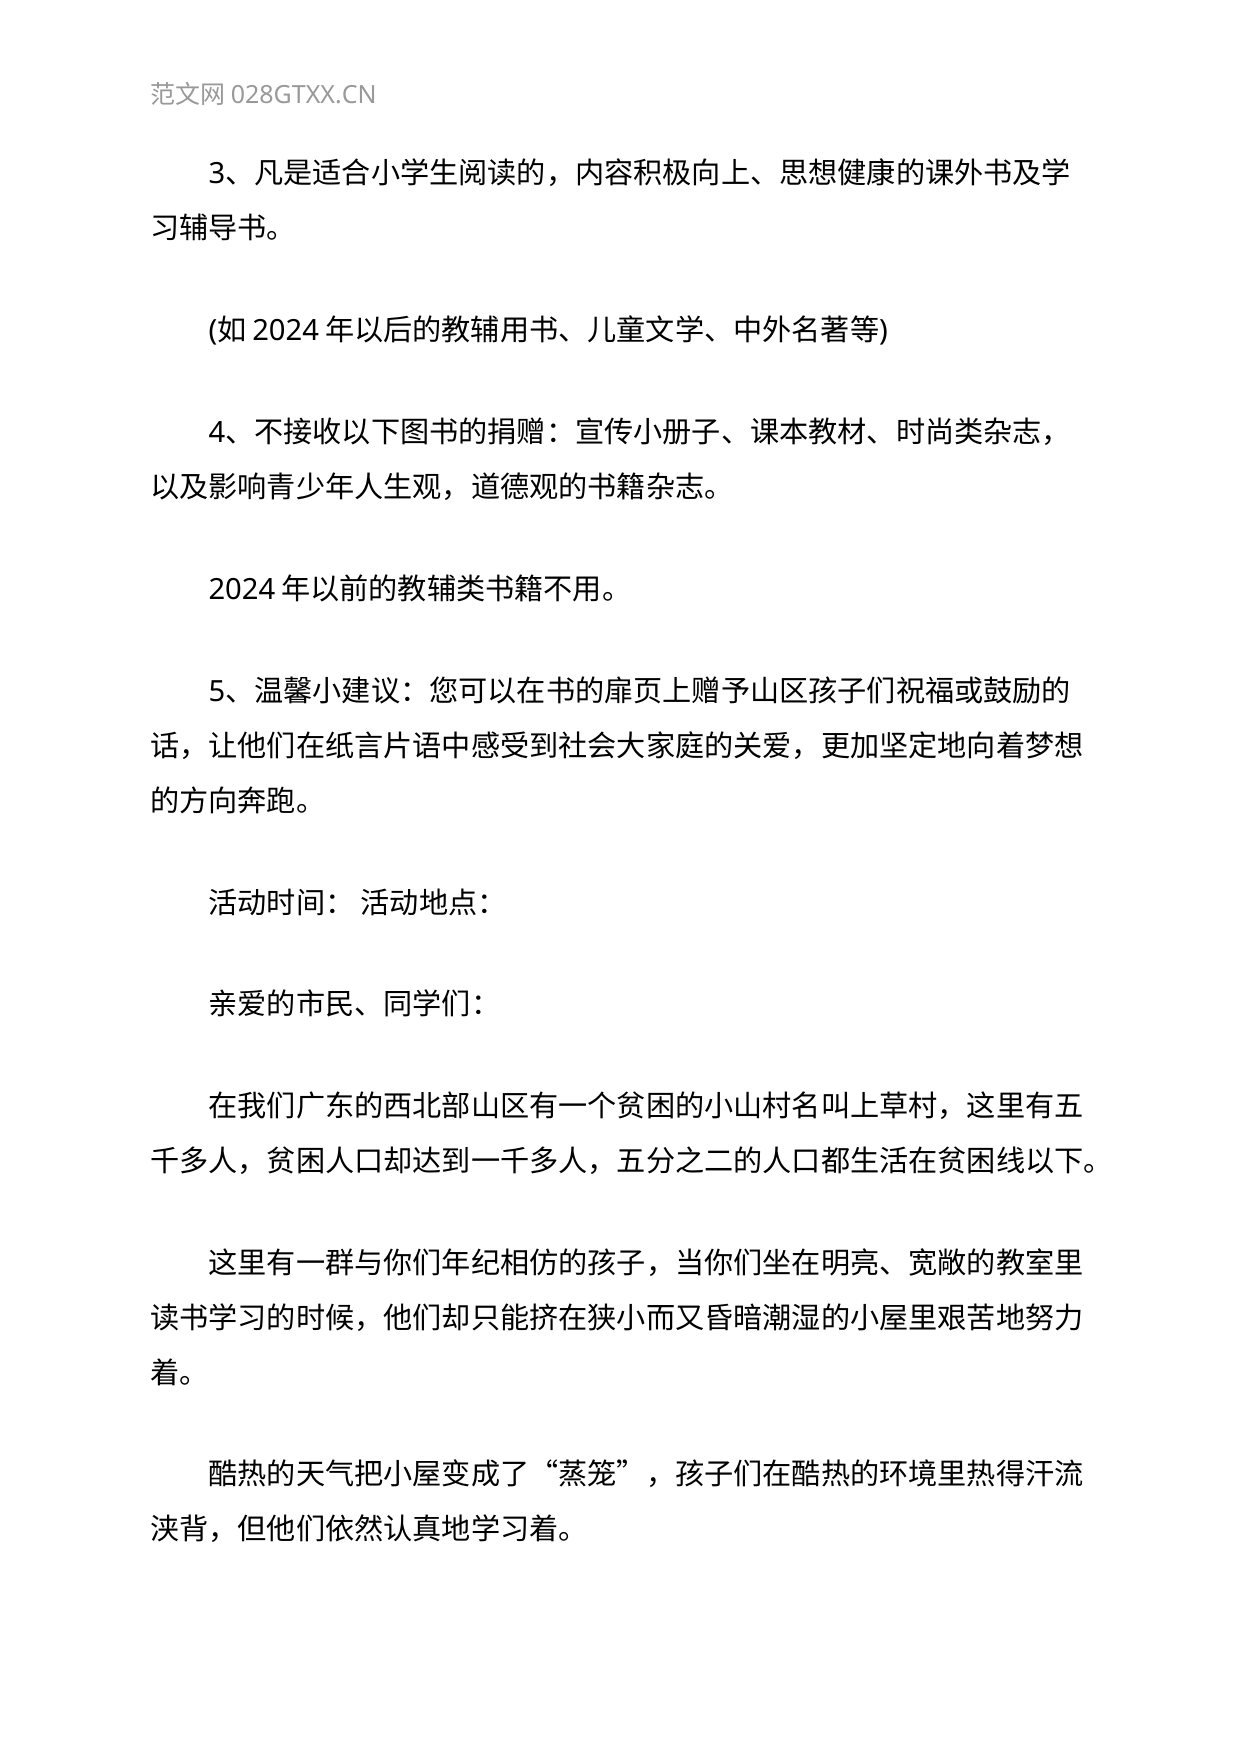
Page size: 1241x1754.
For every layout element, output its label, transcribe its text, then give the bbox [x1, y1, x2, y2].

text 3、凡是适合小学生阅读的，内容积极向上、思想健康的课外书及学习辅导书。 [150, 150, 1090, 247]
text 活动时间： 活动地点： [150, 879, 1090, 921]
text 5、温馨小建议：您可以在书的扉页上赠予山区孩子们祝福或鼓励的话，让他们在纸言片语中感受到社会大家庭的关爱，更加坚定地向着梦想的方向奔跑。 [150, 667, 1090, 820]
text 4、不接收以下图书的捐赠：宣传小册子、课本教材、时尚类杂志，以及影响青少年人生观，道德观的书籍杂志。 [150, 409, 1090, 506]
text 酷热的天气把小屋变成了“蒸笼”，孩子们在酷热的环境里热得汗流浃背，但他们依然认真地学习着。 [150, 1451, 1090, 1548]
text (如2024年以后的教辅用书、儿童文学、中外名著等) [150, 307, 1090, 349]
text 2024年以前的教辅类书籍不用。 [150, 566, 1090, 608]
text 亲爱的市民、同学们： [150, 981, 1090, 1023]
text 在我们广东的西北部山区有一个贫困的小山村名叫上草村，这里有五千多人，贫困人口却达到一千多人，五分之二的人口都生活在贫困线以下。 [150, 1083, 1090, 1180]
text 这里有一群与你们年纪相仿的孩子，当你们坐在明亮、宽敞的教室里读书学习的时候，他们却只能挤在狭小而又昏暗潮湿的小屋里艰苦地努力着。 [150, 1239, 1090, 1391]
